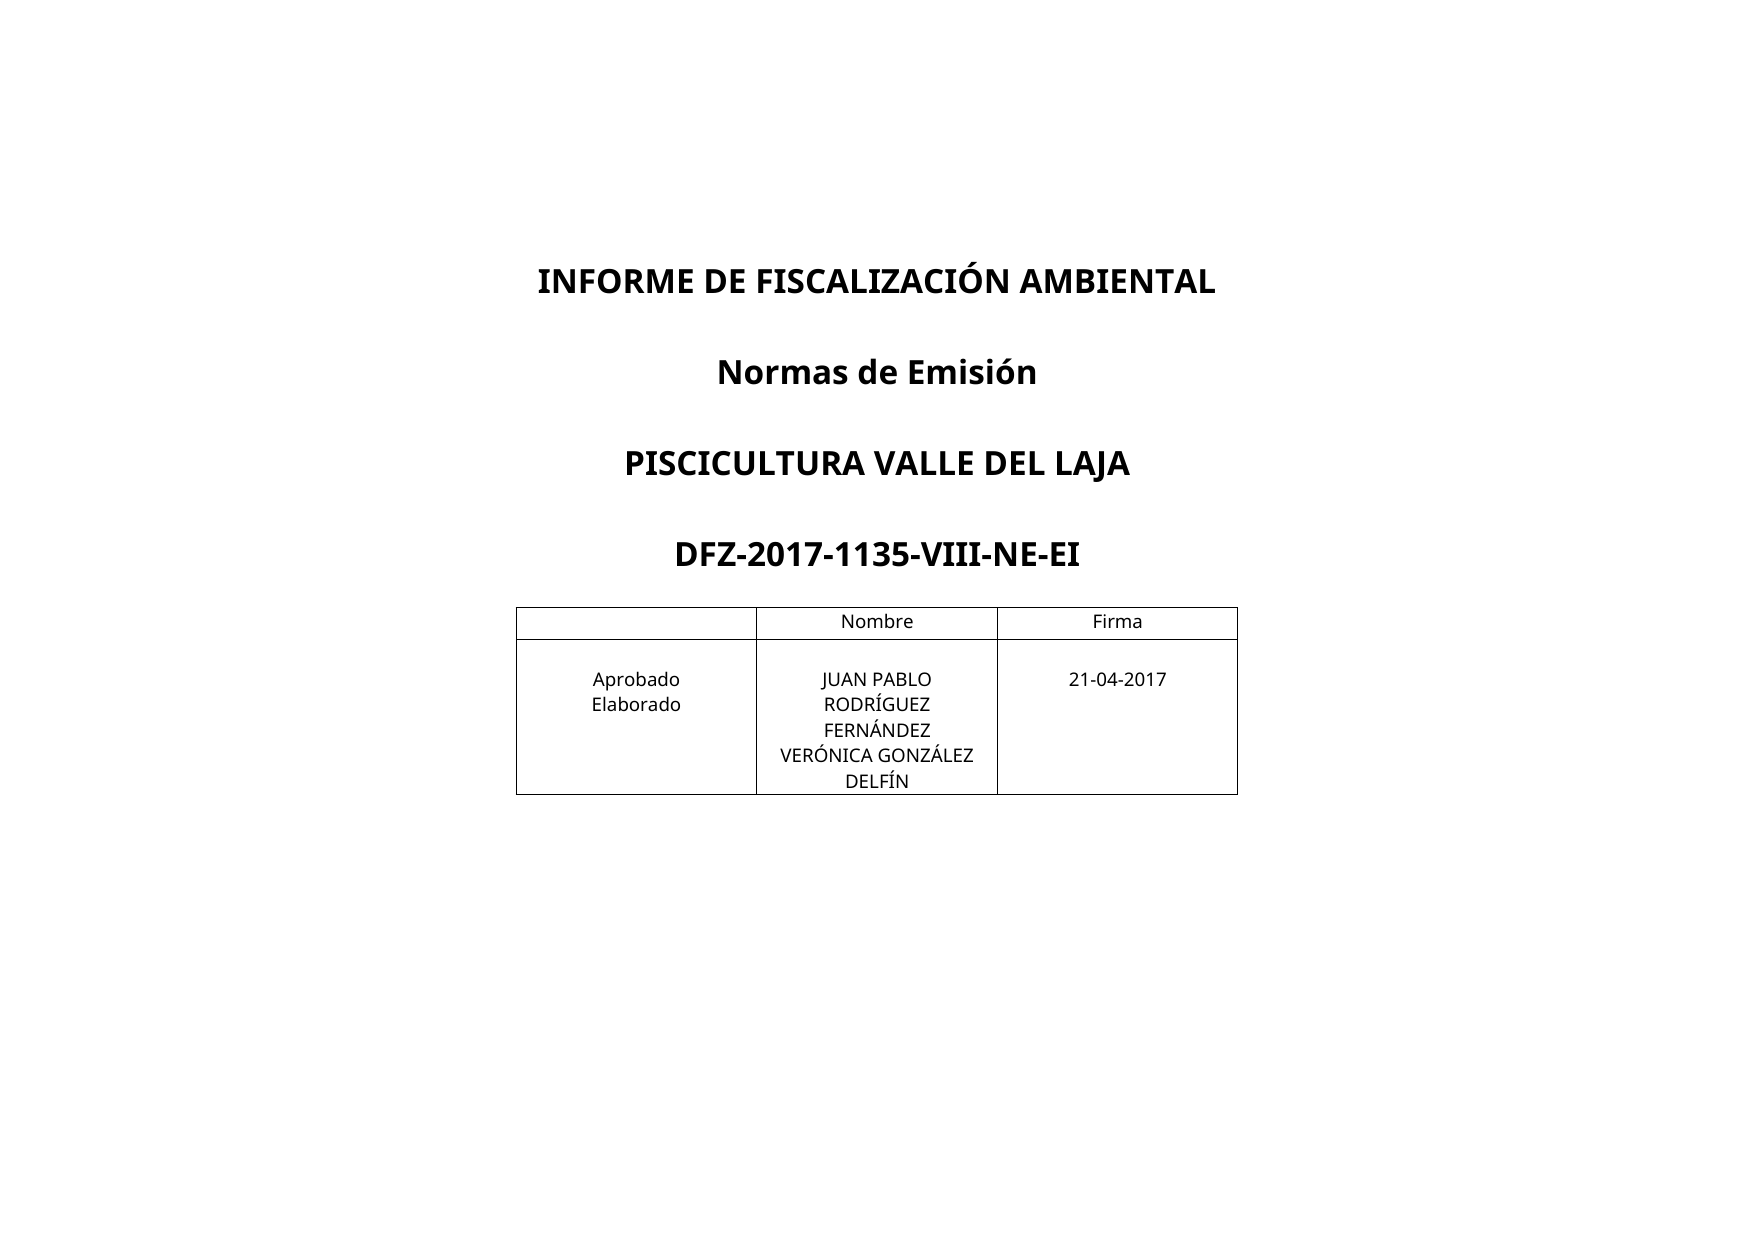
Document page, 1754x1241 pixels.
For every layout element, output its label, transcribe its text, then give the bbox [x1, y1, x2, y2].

text INFORME DE FISCALIZACIÓN AMBIENTAL [150, 212, 1604, 303]
table_cell JUAN PABLO RODRÍGUEZ FERNÁNDEZ VERÓNICA GONZÁLEZ DELFÍN [757, 640, 997, 793]
text Normas de Emisión [150, 303, 1604, 394]
table_cell 21-04-2017 [998, 640, 1237, 793]
text DFZ-2017-1135-VIII-NE-EI [150, 485, 1604, 576]
text PISCICULTURA VALLE DEL LAJA [150, 394, 1604, 485]
table_header [517, 608, 756, 639]
table_header Nombre [757, 608, 997, 639]
table_cell Aprobado Elaborado [517, 640, 756, 793]
table_header Firma [998, 608, 1237, 639]
